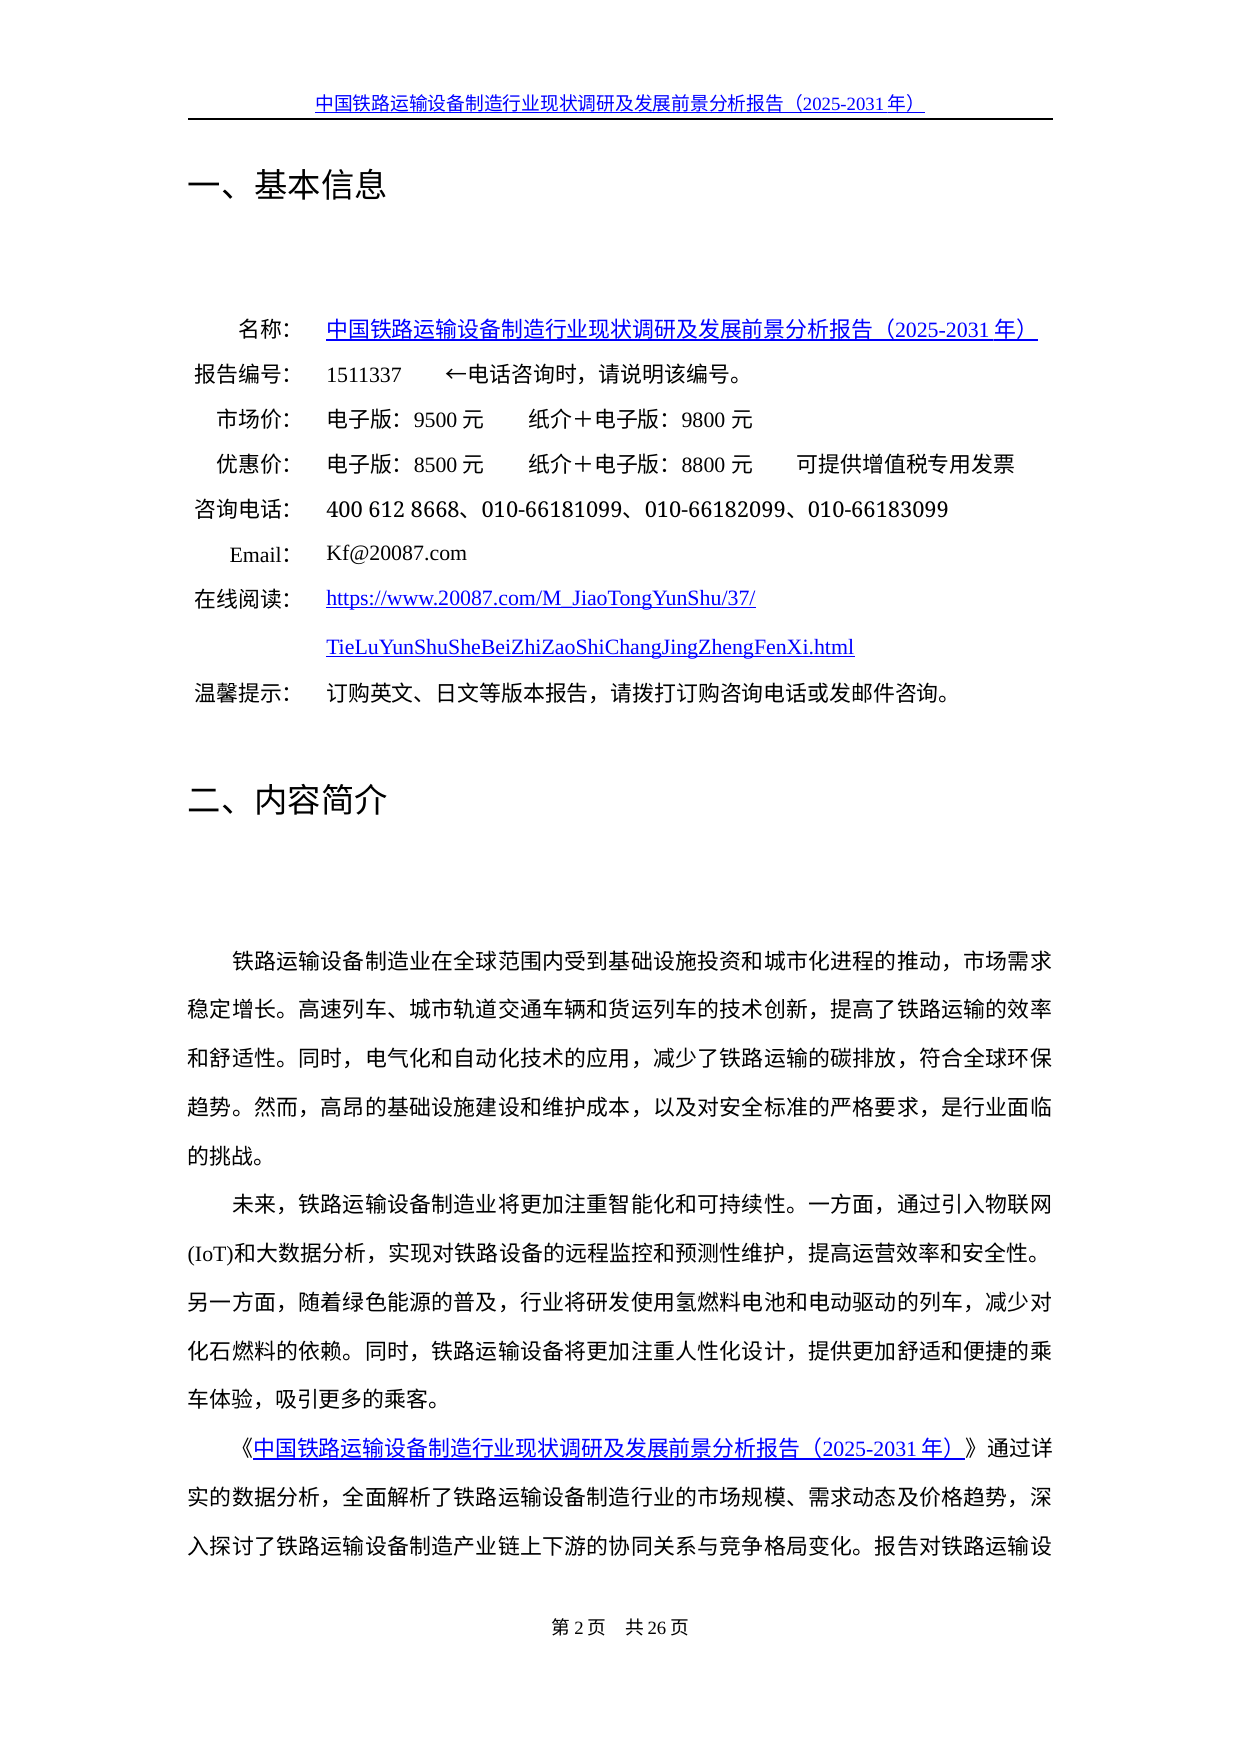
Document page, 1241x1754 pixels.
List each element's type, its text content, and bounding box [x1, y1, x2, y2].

table_cell 温馨提示： [167, 675, 315, 720]
title 二、内容简介 [187, 766, 1053, 831]
table_cell 市场价： [167, 402, 315, 447]
table_cell 400 612 8668、010-66181099、010-66182099、010-66183099 [315, 492, 1073, 537]
table_header 名称： [167, 312, 315, 357]
table_cell 订购英文、日文等版本报告，请拨打订购咨询电话或发邮件咨询。 [315, 675, 1073, 720]
table_cell 优惠价： [167, 447, 315, 492]
table_cell Kf@20087.com [315, 537, 1073, 582]
table_cell 1511337 ←电话咨询时，请说明该编号。 [315, 357, 1073, 402]
table_cell 报告编号： [167, 357, 315, 402]
table_header 中国铁路运输设备制造行业现状调研及发展前景分析报告（2025-2031年） [315, 312, 1073, 357]
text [187, 943, 1053, 1561]
table_cell Email： [167, 537, 315, 582]
table_cell [315, 582, 1073, 675]
table_cell 电子版：8500 元 纸介＋电子版：8800 元 可提供增值税专用发票 [315, 447, 1073, 492]
table_cell 电子版：9500 元 纸介＋电子版：9800 元 [315, 402, 1073, 447]
table_cell 在线阅读： [167, 582, 315, 675]
table_cell 咨询电话： [167, 492, 315, 537]
title 一、基本信息 [187, 150, 1053, 215]
